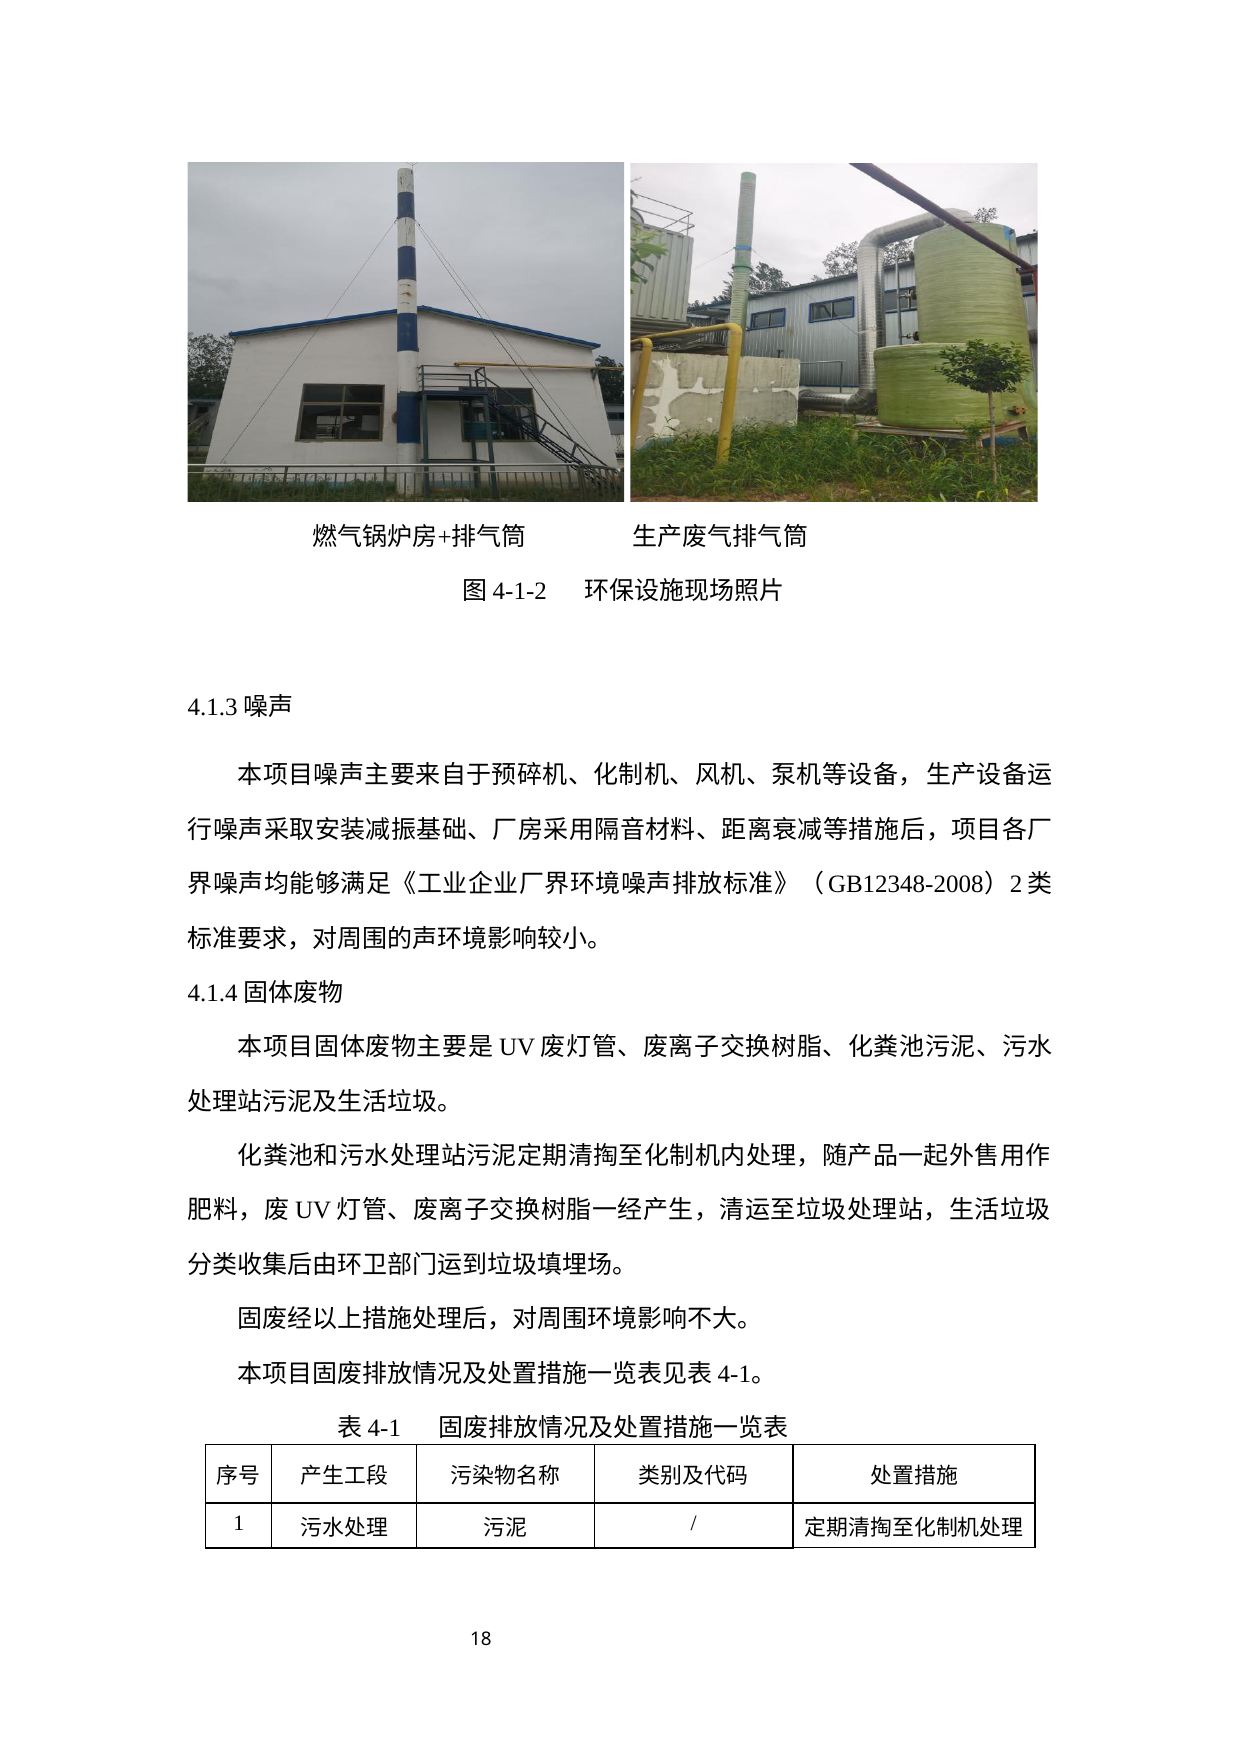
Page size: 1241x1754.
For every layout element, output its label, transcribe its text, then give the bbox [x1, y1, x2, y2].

subtitle 4.1.3 噪声 [187, 672, 1053, 737]
text 图4-1-2 环保设施现场照片 [187, 571, 1053, 607]
text 燃气锅炉房+排气筒 生产废气排气筒 [187, 516, 1053, 552]
table_cell 污水处理 [272, 1504, 416, 1547]
subtitle 4.1.4 固体废物 [187, 972, 1053, 1009]
table_cell / [595, 1504, 792, 1547]
text 本项目固体废物主要是UV废灯管、废离子交换树脂、化粪池污泥、污水处理站污泥及生活垃圾。 [187, 1027, 1053, 1117]
table_header 处置措施 [794, 1445, 1034, 1502]
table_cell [794, 1504, 1034, 1547]
table_header 类别及代码 [595, 1445, 792, 1502]
picture [630, 163, 1038, 502]
subtitle 本项目噪声主要来自于预碎机、化制机、风机、泵机等设备，生产设备运行噪声采取安装减振基础、厂房采用隔音材料、距离衰减等措施后，项目各厂界噪声均能够满足《工业企业厂界环境噪声排放标准》（GB12348-2008）2类标准要求，对周围的声环境影响较小。 [187, 755, 1053, 954]
table_header 序号 [206, 1445, 271, 1502]
text 化粪池和污水处理站污泥定期清掏至化制机内处理，随产品一起外售用作肥料，废UV灯管、废离子交换树脂一经产生，清运至垃圾处理站，生活垃圾分类收集后由环卫部门运到垃圾填埋场。 [187, 1136, 1053, 1281]
table_header 污染物名称 [417, 1445, 594, 1502]
text 表4-1 固废排放情况及处置措施一览表 [187, 1407, 1053, 1444]
text 本项目固废排放情况及处置措施一览表见表4-1。 [187, 1353, 1053, 1389]
table_cell 污泥 [417, 1504, 594, 1547]
picture [187, 162, 625, 502]
table_cell 1 [206, 1504, 271, 1547]
table_header 产生工段 [272, 1445, 416, 1502]
text 固废经以上措施处理后，对周围环境影响不大。 [187, 1299, 1053, 1335]
